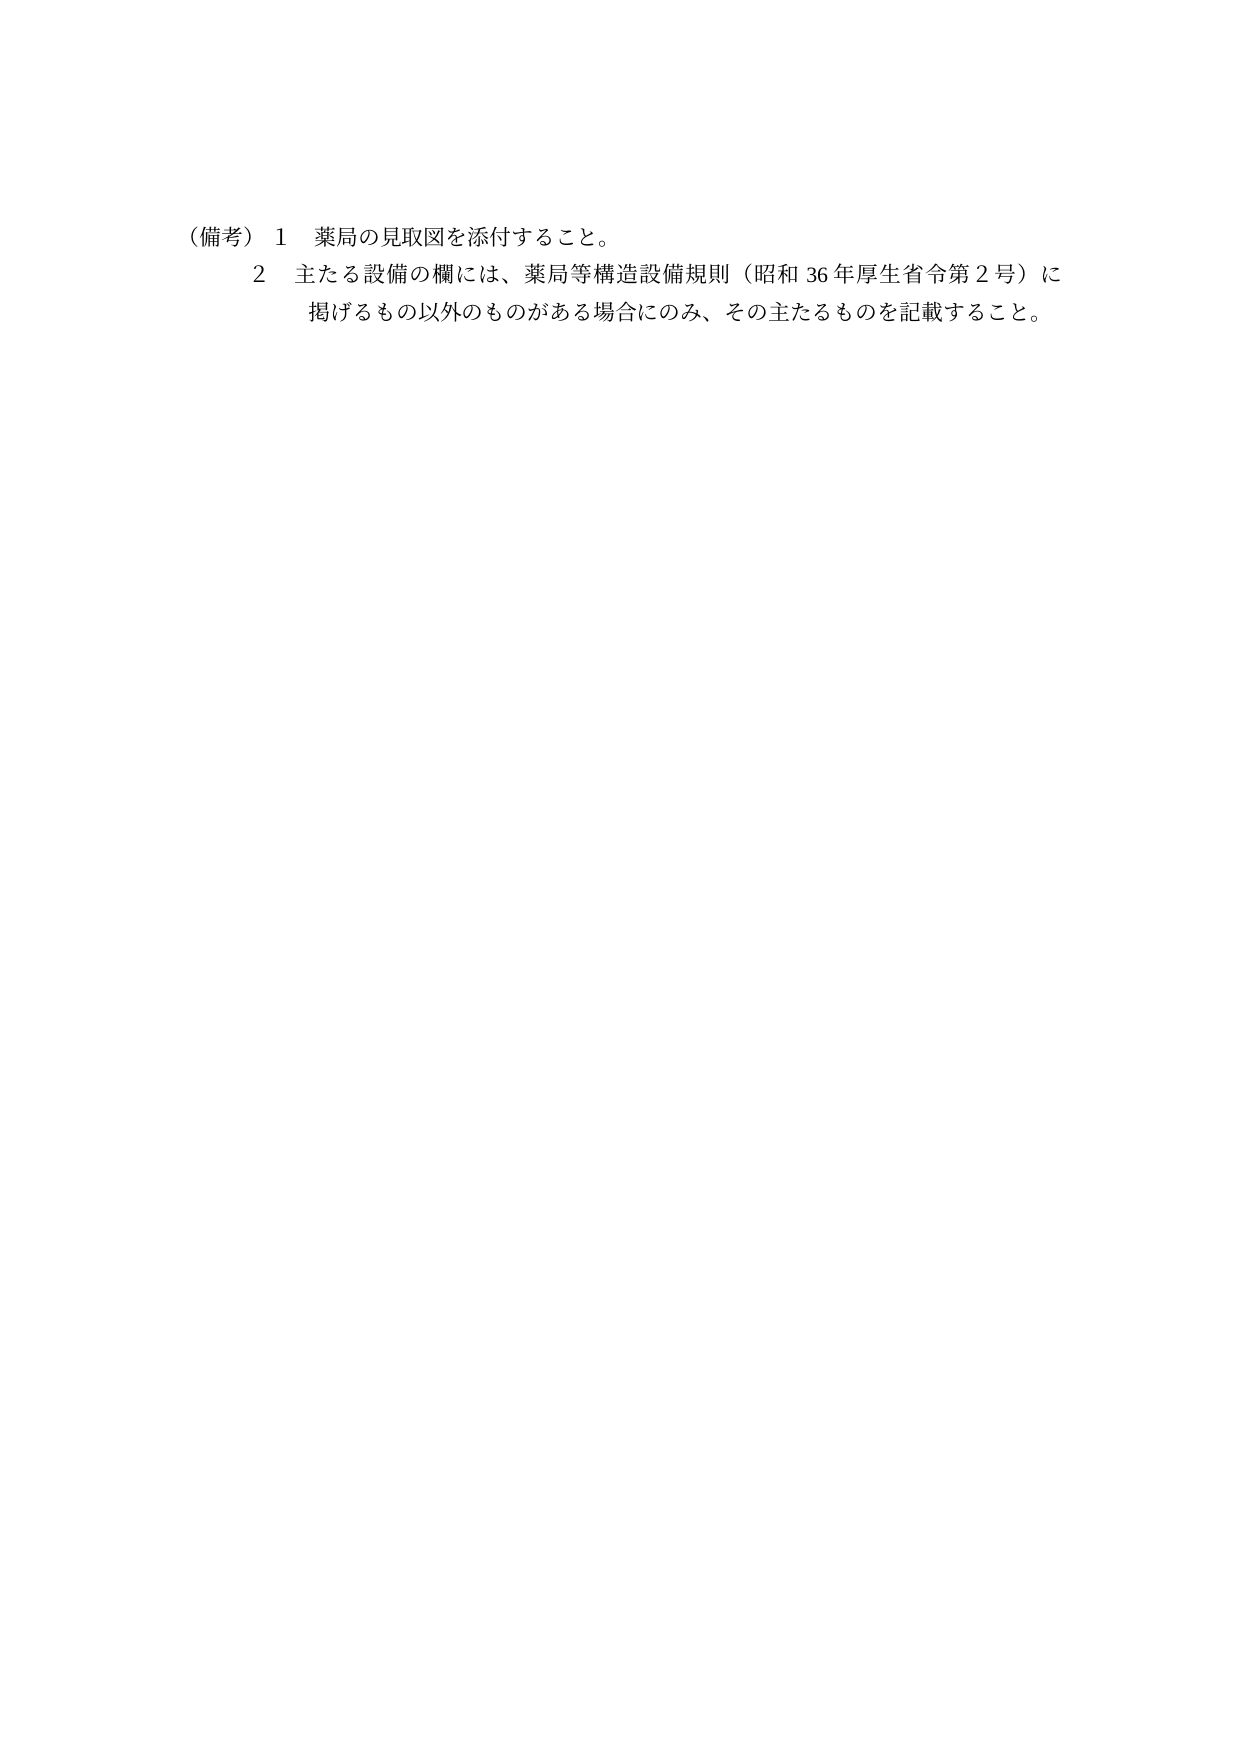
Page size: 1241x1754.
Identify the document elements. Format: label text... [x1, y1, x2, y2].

text （備考） １ 薬局の見取図を添付すること。 [177, 217, 1063, 254]
text ２ 主たる設備の欄には、薬局等構造設備規則（昭和36年厚生省令第２号）に 掲げるもの以外のものがある場合にのみ、その主たるものを記載すること。 [177, 254, 1063, 329]
